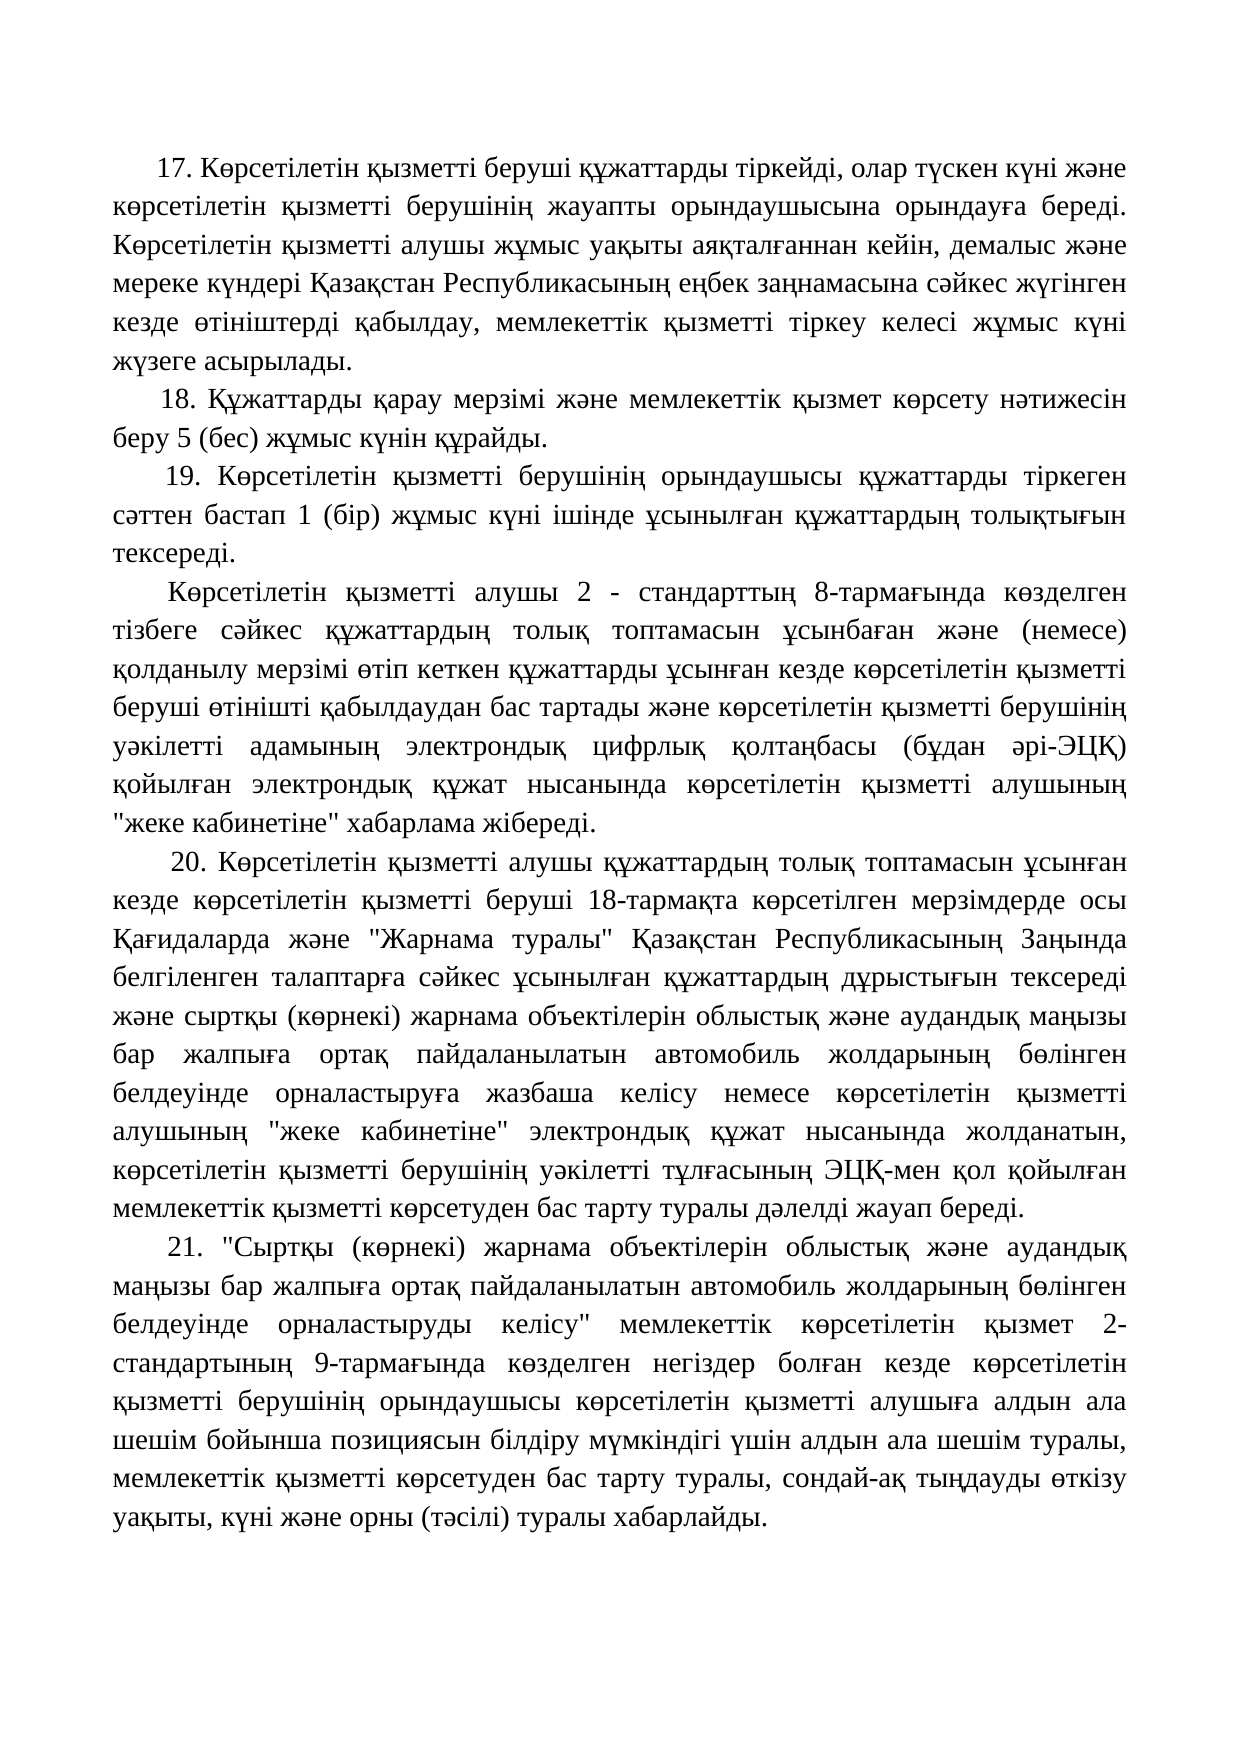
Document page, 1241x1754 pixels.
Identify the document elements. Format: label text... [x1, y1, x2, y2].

text 17. Көрсетілетін қызметті беруші құжаттарды тіркейді, олар түскен күні және көрсетілетін қызметті берушінің жауапты орындаушысына орындауға береді. Көрсетілетін қызметті алушы жұмыс уақыты аяқталғаннан кейін, демалыс және мереке күндері Қазақстан Республикасының еңбек заңнамасына сәйкес жүгінген кезде өтініштерді қабылдау, мемлекеттік қызметті тіркеу келесі жұмыс күні жүзеге асырылады. [112, 150, 1128, 376]
text Көрсетілетін қызметті алушы 2 - стандарттың 8-тармағында көзделген тізбеге сәйкес құжаттардың толық топтамасын ұсынбаған және (немесе) қолданылу мерзімі өтіп кеткен құжаттарды ұсынған кезде көрсетілетін қызметті беруші өтінішті қабылдаудан бас тартады және көрсетілетін қызметті берушінің уәкілетті адамының электрондық цифрлық қолтаңбасы (бұдан әрі-ЭЦҚ) қойылған электрондық құжат нысанында көрсетілетін қызметті алушының "жеке кабинетіне" хабарлама жібереді. [112, 574, 1128, 839]
text 18. Құжаттарды қарау мерзімі және мемлекеттік қызмет көрсету нәтижесін беру 5 (бес) жұмыс күнін құрайды. [112, 381, 1128, 453]
text 19. Көрсетілетін қызметті берушінің орындаушысы құжаттарды тіркеген сәттен бастап 1 (бір) жұмыс күні ішінде ұсынылған құжаттардың толықтығын тексереді. [112, 458, 1128, 569]
text 20. Көрсетілетін қызметті алушы құжаттардың толық топтамасын ұсынған кезде көрсетілетін қызметті беруші 18-тармақта көрсетілген мерзімдерде осы Қағидаларда және "Жарнама туралы" Қазақстан Республикасының Заңында белгіленген талаптарға сәйкес ұсынылған құжаттардың дұрыстығын тексереді және сыртқы (көрнекі) жарнама объектілерін облыстық және аудандық маңызы бар жалпыға ортақ пайдаланылатын автомобиль жолдарының бөлінген белдеуінде орналастыруға жазбаша келісу немесе көрсетілетін қызметті алушының "жеке кабинетіне" электрондық құжат нысанында жолданатын, көрсетілетін қызметті берушінің уәкілетті тұлғасының ЭЦҚ-мен қол қойылған мемлекеттік қызметті көрсетуден бас тарту туралы дәлелді жауап береді. [112, 844, 1128, 1224]
text 21. "Сыртқы (көрнекі) жарнама объектілерін облыстық және аудандық маңызы бар жалпыға ортақ пайдаланылатын автомобиль жолдарының бөлінген белдеуінде орналастыруды келісу" мемлекеттік көрсетілетін қызмет 2-стандартының 9-тармағында көзделген негіздер болған кезде көрсетілетін қызметті берушінің орындаушысы көрсетілетін қызметті алушыға алдын ала шешім бойынша позициясын білдіру мүмкіндігі үшін алдын ала шешім туралы, мемлекеттік қызметті көрсетуден бас тарту туралы, сондай-ақ тыңдауды өткізу уақыты, күні және орны (тәсілі) туралы хабарлайды. [112, 1229, 1128, 1532]
